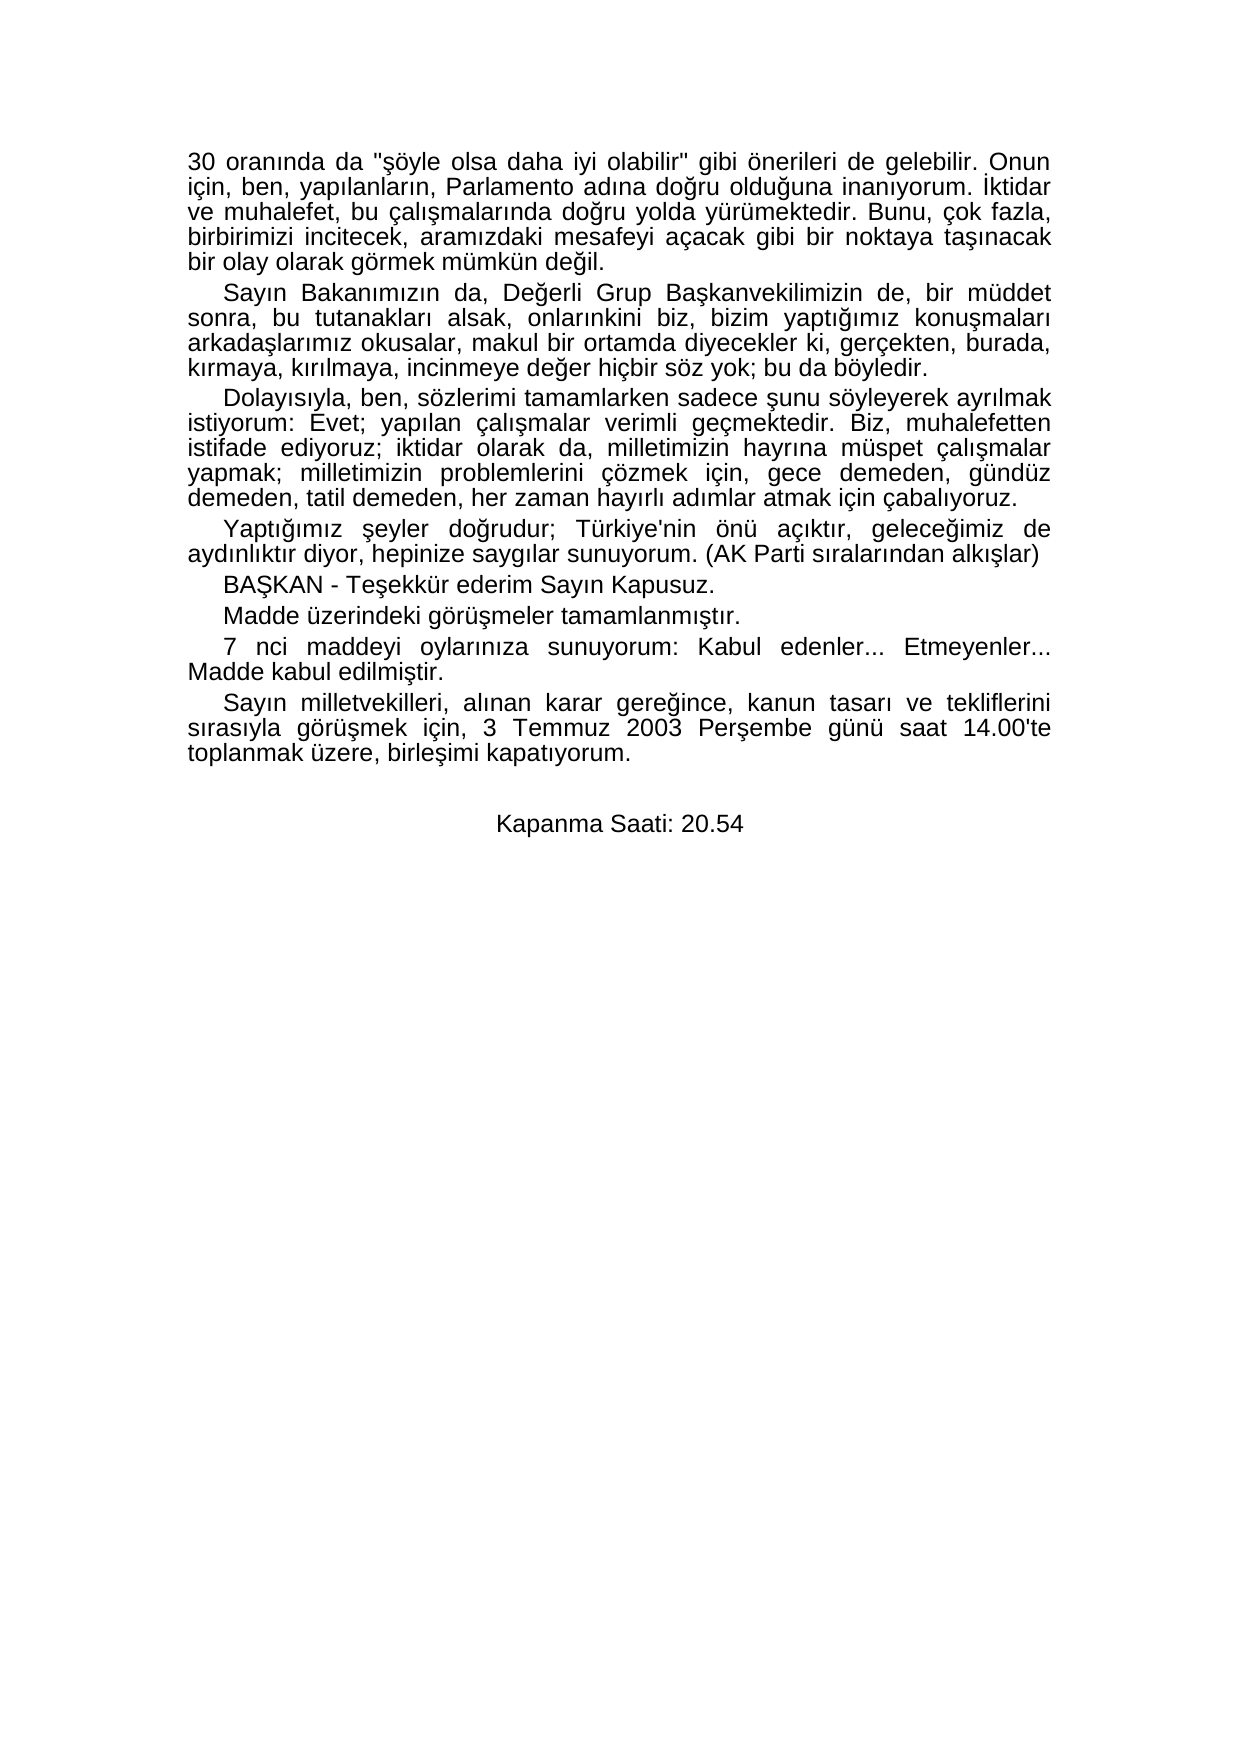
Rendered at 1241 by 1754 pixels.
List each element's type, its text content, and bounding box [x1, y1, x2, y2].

text Yaptığımız şeyler doğrudur; Türkiye'nin önü açıktır, geleceğimiz de aydınlıktır diyor, hepinize saygılar sunuyorum. (AK Parti sıralarından alkışlar) [187, 518, 1053, 568]
text Sayın Bakanımızın da, Değerli Grup Başkanvekilimizin de, bir müddet sonra, bu tutanakları alsak, onlarınkini biz, bizim yaptığımız konuşmaları arkadaşlarımız okusalar, makul bir ortamda diyecekler ki, gerçekten, burada, kırmaya, kırılmaya, incinmeye değer hiçbir söz yok; bu da böyledir. [187, 281, 1053, 381]
text Dolayısıyla, ben, sözlerimi tamamlarken sadece şunu söyleyerek ayrılmak istiyorum: Evet; yapılan çalışmalar verimli geçmektedir. Biz, muhalefetten istifade ediyoruz; iktidar olarak da, milletimizin hayrına müspet çalışmalar yapmak; milletimizin problemlerini çözmek için, gece demeden, gündüz demeden, tatil demeden, her zaman hayırlı adımlar atmak için çabalıyoruz. [187, 387, 1053, 512]
text 7 nci maddeyi oylarınıza sunuyorum: Kabul edenler... Etmeyenler... Madde kabul edilmiştir. [187, 636, 1053, 686]
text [187, 150, 1053, 275]
text Madde üzerindeki görüşmeler tamamlanmıştır. [187, 605, 1053, 630]
text Sayın milletvekilleri, alınan karar gereğince, kanun tasarı ve tekliflerini sırasıyla görüşmek için, 3 Temmuz 2003 Perşembe günü saat 14.00'te toplanmak üzere, birleşimi kapatıyorum. [187, 692, 1053, 767]
text Kapanma Saati: 20.54 [187, 812, 1053, 837]
text BAŞKAN - Teşekkür ederim Sayın Kapusuz. [187, 574, 1053, 599]
